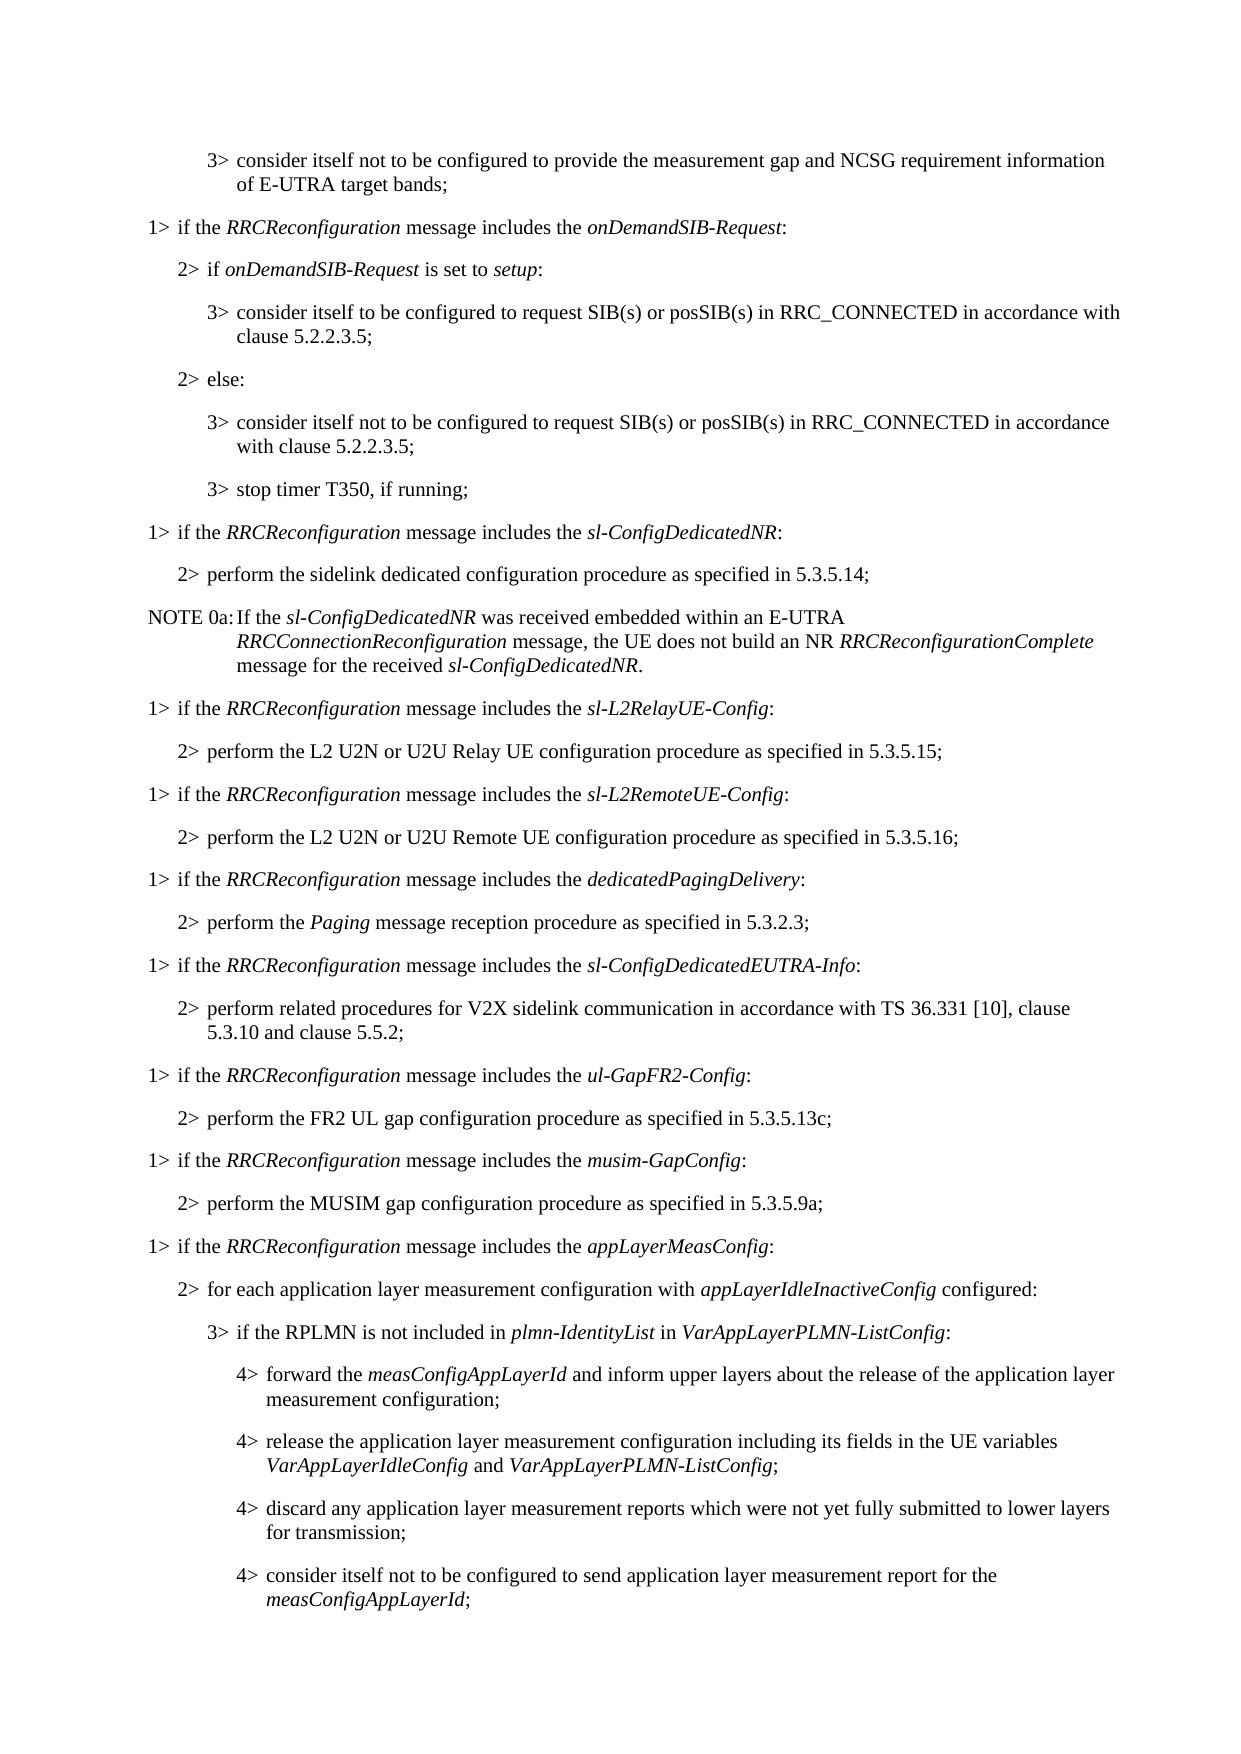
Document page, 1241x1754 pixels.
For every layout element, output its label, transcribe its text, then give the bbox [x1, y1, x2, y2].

text 3> consider itself to be configured to request SIB(s) or posSIB(s) in RRC_CONNECTED in accordance with clause 5.2.2.3.5; [207, 300, 1122, 348]
text 2> perform related procedures for V2X sidelink communication in accordance with TS 36.331 [10], clause 5.3.10 and clause 5.5.2; [177, 996, 1122, 1044]
text 2> perform the L2 U2N or U2U Remote UE configuration procedure as specified in 5.3.5.16; [177, 824, 1122, 849]
text 3> consider itself not to be configured to request SIB(s) or posSIB(s) in RRC_CONNECTED in accordance with clause 5.2.2.3.5; [207, 410, 1122, 458]
text 1> if the RRCReconfiguration message includes the sl-ConfigDedicatedEUTRA-Info: [148, 953, 1122, 977]
text 4> consider itself not to be configured to send application layer measurement report for the measConfigAppLayerId; [236, 1563, 1122, 1611]
text 1> if the RRCReconfiguration message includes the sl-L2RelayUE-Config: [148, 696, 1122, 720]
text 2> for each application layer measurement configuration with appLayerIdleInactiveConfig configured: [177, 1277, 1122, 1301]
text 2> if onDemandSIB-Request is set to setup: [177, 257, 1122, 281]
text 1> if the RRCReconfiguration message includes the onDemandSIB-Request: [148, 214, 1122, 239]
text 1> if the RRCReconfiguration message includes the musim-GapConfig: [148, 1148, 1122, 1172]
text 1> if the RRCReconfiguration message includes the dedicatedPagingDelivery: [148, 867, 1122, 891]
text 2> perform the FR2 UL gap configuration procedure as specified in 5.3.5.13c; [177, 1106, 1122, 1129]
text 1> if the RRCReconfiguration message includes the sl-L2RemoteUE-Config: [148, 782, 1122, 806]
text 2> perform the Paging message reception procedure as specified in 5.3.2.3; [177, 910, 1122, 934]
text 3> consider itself not to be configured to provide the measurement gap and NCSG requirement information of E-UTRA target bands; [207, 148, 1122, 196]
text 3> if the RPLMN is not included in plmn-IdentityList in VarAppLayerPLMN-ListConfig: [207, 1319, 1122, 1344]
text 3> stop timer T350, if running; [207, 477, 1122, 501]
text 1> if the RRCReconfiguration message includes the ul-GapFR2-Config: [148, 1063, 1122, 1087]
text 1> if the RRCReconfiguration message includes the appLayerMeasConfig: [148, 1234, 1122, 1258]
text 2> perform the sidelink dedicated configuration procedure as specified in 5.3.5.14; [177, 562, 1122, 586]
text 2> perform the L2 U2N or U2U Relay UE configuration procedure as specified in 5.3.5.15; [177, 739, 1122, 763]
text 2> perform the MUSIM gap configuration procedure as specified in 5.3.5.9a; [177, 1191, 1122, 1215]
text NOTE 0a: If the sl-ConfigDedicatedNR was received embedded within an E-UTRA RRCConnectionReconfiguration message, the UE does not build an NR RRCReconfigurationComplete message for the received sl-ConfigDedicatedNR. [148, 605, 1122, 677]
text 4> discard any application layer measurement reports which were not yet fully submitted to lower layers for transmission; [236, 1496, 1122, 1544]
text 4> forward the measConfigAppLayerId and inform upper layers about the release of the application layer measurement configuration; [236, 1362, 1122, 1411]
text 2> else: [177, 367, 1122, 391]
text 1> if the RRCReconfiguration message includes the sl-ConfigDedicatedNR: [148, 519, 1122, 544]
